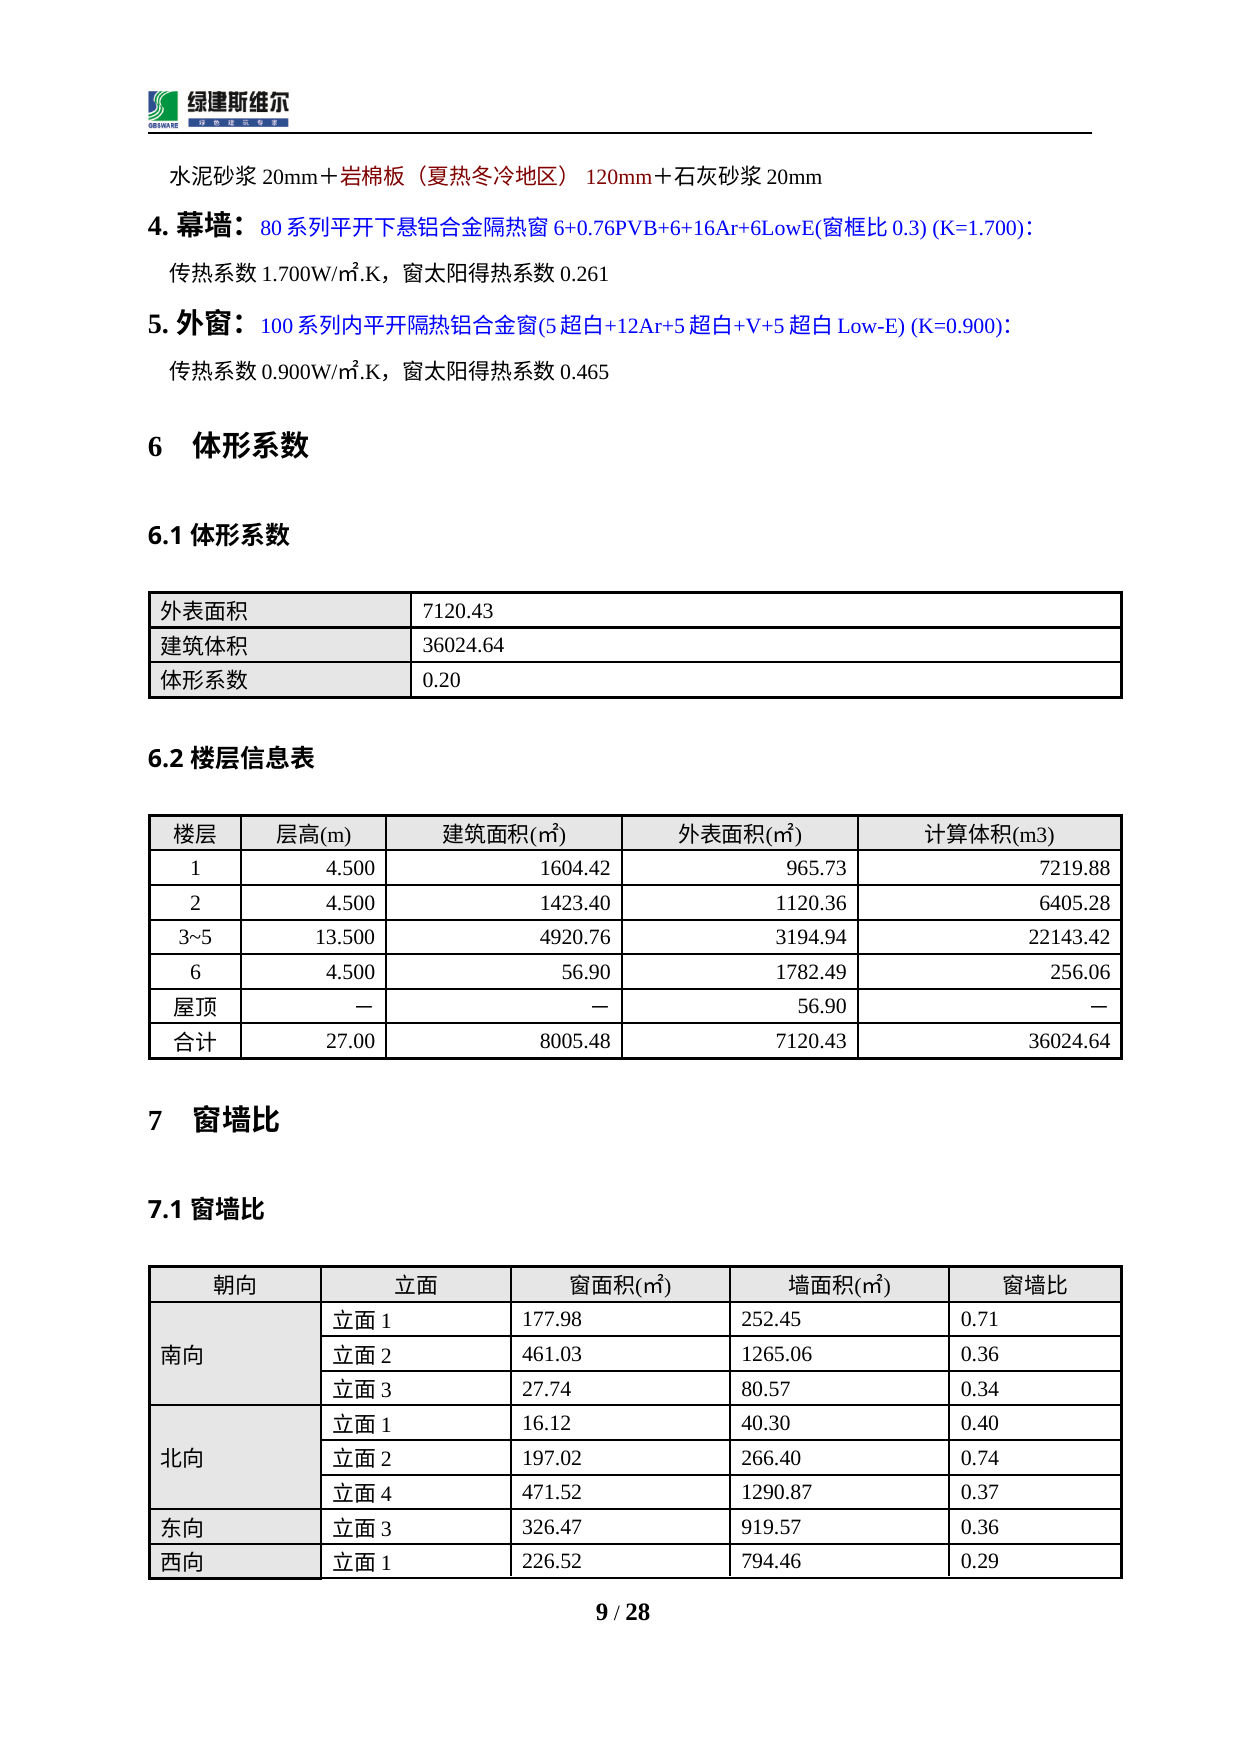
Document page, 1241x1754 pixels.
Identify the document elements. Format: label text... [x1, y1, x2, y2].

table_cell 南向 [151, 1303, 320, 1404]
table_cell 471.52 [512, 1476, 729, 1508]
table_cell 794.46 [730, 1545, 949, 1577]
table_cell 1782.49 [623, 955, 857, 988]
table_cell 1120.36 [623, 886, 857, 918]
picture [147, 88, 290, 130]
table_cell 1290.87 [731, 1476, 948, 1508]
table_header 层高(m) [242, 817, 385, 849]
table_cell 7219.88 [859, 851, 1120, 884]
table_cell 36024.64 [412, 629, 1120, 661]
table_header 楼层 [151, 817, 240, 849]
table_cell 0.74 [950, 1441, 1120, 1473]
table_cell 体形系数 [151, 663, 410, 696]
table_cell 80.57 [731, 1372, 948, 1404]
table_cell 4920.76 [387, 921, 621, 953]
table_cell 6405.28 [859, 886, 1120, 918]
table_cell 252.45 [731, 1303, 948, 1335]
table_cell 1 [151, 851, 240, 884]
table_cell 22143.42 [859, 921, 1120, 953]
table_header 外表面积(㎡) [623, 817, 857, 849]
text 传热系数1.700W/㎡.K，窗太阳得热系数0.261 [148, 256, 1092, 288]
table_cell 965.73 [623, 851, 857, 884]
table_cell 266.40 [731, 1441, 948, 1473]
table_cell 7120.43 [623, 1024, 857, 1057]
table_cell 立面3 [322, 1510, 510, 1543]
table_cell 立面1 [322, 1303, 510, 1335]
table_cell 0.29 [949, 1545, 1120, 1577]
table_cell 27.00 [242, 1024, 385, 1057]
text 水泥砂浆 20mm＋岩棉板（夏热冬冷地区） 120mm＋石灰砂浆 20mm [148, 158, 1092, 191]
table_cell 36024.64 [859, 1024, 1120, 1057]
table_cell 0.71 [950, 1303, 1120, 1335]
table_cell 北向 [151, 1406, 320, 1508]
table_cell － [242, 990, 385, 1022]
table_cell 177.98 [512, 1303, 729, 1335]
table_cell 919.57 [731, 1510, 948, 1543]
subtitle 体形系数 [148, 501, 1092, 566]
table_cell 东向 [151, 1510, 320, 1543]
table_cell 0.37 [950, 1476, 1120, 1508]
table_cell 屋顶 [151, 990, 240, 1022]
subtitle 体形系数 [148, 411, 1092, 476]
table_cell 461.03 [512, 1337, 729, 1370]
table_cell 0.20 [412, 663, 1120, 696]
table_cell 326.47 [512, 1510, 729, 1543]
table_cell 256.06 [859, 955, 1120, 988]
table_cell 立面1 [322, 1406, 510, 1439]
text 5. 外窗：100系列内平开隔热铝合金窗(5超白+12Ar+5超白+V+5超白Low-E) (K=0.900)： [148, 288, 1092, 353]
table_cell 3194.94 [623, 921, 857, 953]
table_cell 16.12 [512, 1406, 729, 1439]
table_cell 3~5 [151, 921, 240, 953]
table_cell 6 [151, 955, 240, 988]
text 4. 幕墙：80系列平开下悬铝合金隔热窗6+0.76PVB+6+16Ar+6LowE(窗框比0.3) (K=1.700)： [148, 191, 1092, 256]
table_header 立面 [322, 1268, 510, 1301]
subtitle 楼层信息表 [148, 724, 1092, 789]
text 传热系数0.900W/㎡.K，窗太阳得热系数0.465 [148, 353, 1092, 386]
table_cell 4.500 [242, 955, 385, 988]
table_cell 1604.42 [387, 851, 621, 884]
table_cell － [859, 990, 1120, 1022]
table_cell 27.74 [512, 1372, 729, 1404]
table_cell － [387, 990, 621, 1022]
table_cell 合计 [151, 1024, 240, 1057]
table_header 窗墙比 [950, 1268, 1120, 1301]
table_cell 立面1 [322, 1545, 511, 1577]
table_cell 1423.40 [387, 886, 621, 918]
table_header 7120.43 [412, 594, 1120, 626]
table_header 计算体积(m3) [859, 817, 1120, 849]
table_cell 0.36 [950, 1510, 1120, 1543]
table_header 墙面积(㎡) [731, 1268, 948, 1301]
table_cell 建筑体积 [151, 629, 410, 661]
table_cell 西向 [151, 1545, 320, 1577]
table_header 建筑面积(㎡) [387, 817, 621, 849]
subtitle 窗墙比 [148, 1175, 1092, 1240]
table_cell 2 [151, 886, 240, 918]
table_cell 40.30 [731, 1406, 948, 1439]
table_cell 13.500 [242, 921, 385, 953]
table_cell 立面2 [322, 1337, 510, 1370]
table_cell 立面2 [322, 1441, 510, 1473]
table_cell 立面4 [322, 1476, 510, 1508]
table_cell 0.36 [950, 1337, 1120, 1370]
table_header 外表面积 [151, 594, 410, 626]
table_cell 0.40 [950, 1406, 1120, 1439]
table_cell 4.500 [242, 886, 385, 918]
table_cell 197.02 [512, 1441, 729, 1473]
table_cell 0.34 [950, 1372, 1120, 1404]
table_header 窗面积(㎡) [512, 1268, 729, 1301]
table_cell 4.500 [242, 851, 385, 884]
table_header 朝向 [151, 1268, 320, 1301]
table_cell 226.52 [511, 1545, 730, 1577]
subtitle 窗墙比 [148, 1085, 1092, 1150]
table_cell 56.90 [623, 990, 857, 1022]
table_cell 1265.06 [731, 1337, 948, 1370]
table_cell 8005.48 [387, 1024, 621, 1057]
table_cell 立面3 [322, 1372, 510, 1404]
table_cell 56.90 [387, 955, 621, 988]
